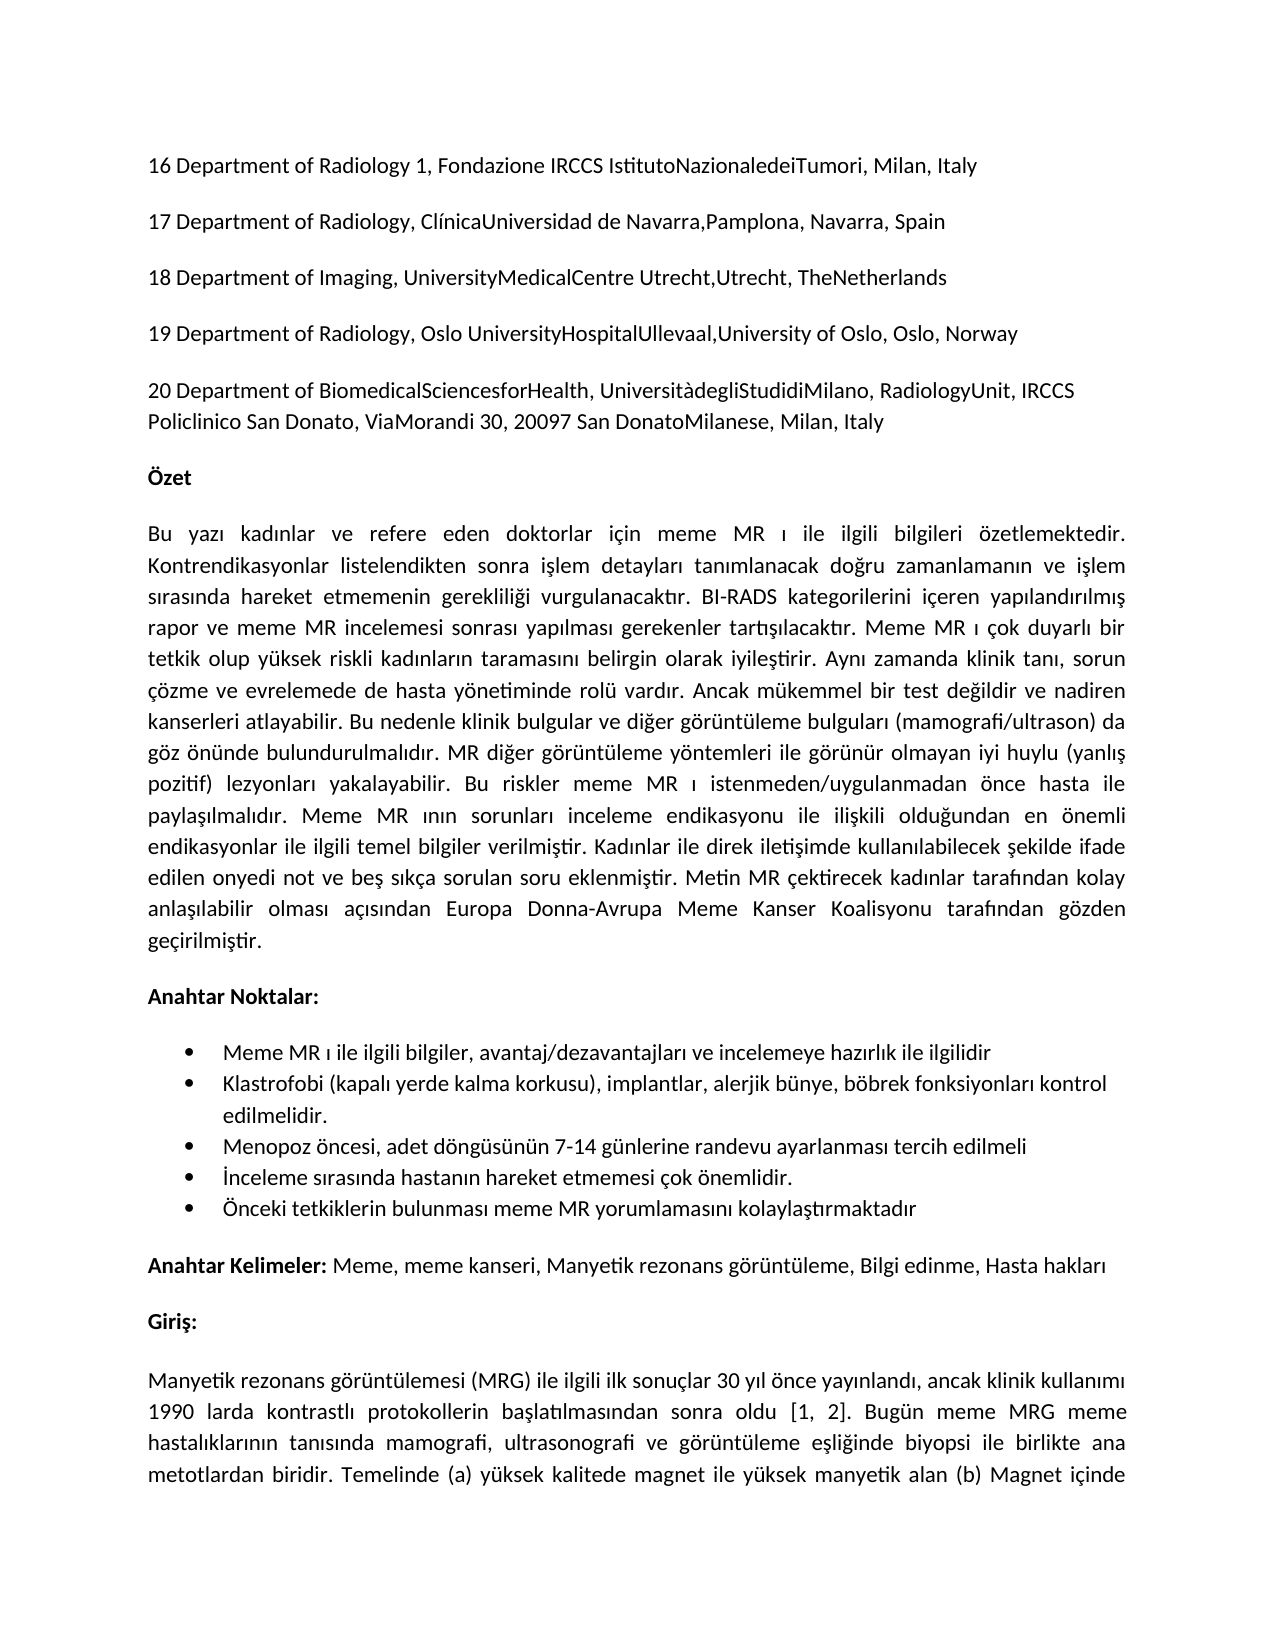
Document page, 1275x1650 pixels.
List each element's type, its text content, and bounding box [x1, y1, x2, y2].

list İnceleme sırasında hastanın hareket etmemesi çok önemlidir. [185, 1160, 1127, 1191]
text Bu yazı kadınlar ve refere eden doktorlar için meme MR ı ile ilgili bilgileri özetlemektedir. Kontrendikasyonlar listelendikten sonra işlem detayları tanımlanacak doğru zamanlamanın ve işlem sırasında hareket etmemenin gerekliliği vurgulanacaktır. BI-RADS kategorilerini içeren yapılandırılmış rapor ve meme MR incelemesi sonrası yapılması gerekenler tartışılacaktır. Meme MR ı çok duyarlı bir tetkik olup yüksek riskli kadınların taramasını belirgin olarak iyileştirir. Aynı zamanda klinik tanı, sorun çözme ve evrelemede de hasta yönetiminde rolü vardır. Ancak mükemmel bir test değildir ve nadiren kanserleri atlayabilir. Bu nedenle klinik bulgular ve diğer görüntüleme bulguları (mamografi/ultrason) da göz önünde bulundurulmalıdır. MR diğer görüntüleme yöntemleri ile görünür olmayan iyi huylu (yanlış pozitif) lezyonları yakalayabilir. Bu riskler meme MR ı istenmeden/uygulanmadan önce hasta ile paylaşılmalıdır. Meme MR ının sorunları inceleme endikasyonu ile ilişkili olduğundan en önemli endikasyonlar ile ilgili temel bilgiler verilmiştir. Kadınlar ile direk iletişimde kullanılabilecek şekilde ifade edilen onyedi not ve beş sıkça sorulan soru eklenmiştir. Metin MR çektirecek kadınlar tarafından kolay anlaşılabilir olması açısından Europa Donna-Avrupa Meme Kanser Koalisyonu tarafından gözden geçirilmiştir. [148, 516, 1127, 954]
list Meme MR ı ile ilgili bilgiler, avantaj/dezavantajları ve incelemeye hazırlık ile ilgilidir [185, 1035, 1127, 1066]
text 20 Department of BiomedicalSciencesforHealth, UniversitàdegliStudidiMilano, RadiologyUnit, IRCCS Policlinico San Donato, ViaMorandi 30, 20097 San DonatoMilanese, Milan, Italy [148, 373, 1127, 435]
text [148, 1363, 1127, 1488]
list Menopoz öncesi, adet döngüsünün 7-14 günlerine randevu ayarlanması tercih edilmeli [185, 1129, 1127, 1160]
list Önceki tetkiklerin bulunması meme MR yorumlamasını kolaylaştırmaktadır [185, 1191, 1127, 1223]
text 17 Department of Radiology, ClínicaUniversidad de Navarra,Pamplona, Navarra, Spain [148, 204, 1127, 235]
text 19 Department of Radiology, Oslo UniversityHospitalUllevaal,University of Oslo, Oslo, Norway [148, 316, 1127, 348]
text Anahtar Kelimeler: Meme, meme kanseri, Manyetik rezonans görüntüleme, Bilgi edinme, Hasta hakları [148, 1248, 1127, 1279]
list Klastrofobi (kapalı yerde kalma korkusu), implantlar, alerjik bünye, böbrek fonksiyonları kontrol edilmelidir. [185, 1066, 1127, 1129]
text 16 Department of Radiology 1, Fondazione IRCCS IstitutoNazionaledeiTumori, Milan, Italy [148, 148, 1127, 179]
text 18 Department of Imaging, UniversityMedicalCentre Utrecht,Utrecht, TheNetherlands [148, 260, 1127, 291]
text Giriş: [148, 1304, 1127, 1335]
text Özet [148, 460, 1127, 491]
text Anahtar Noktalar: [148, 979, 1127, 1010]
